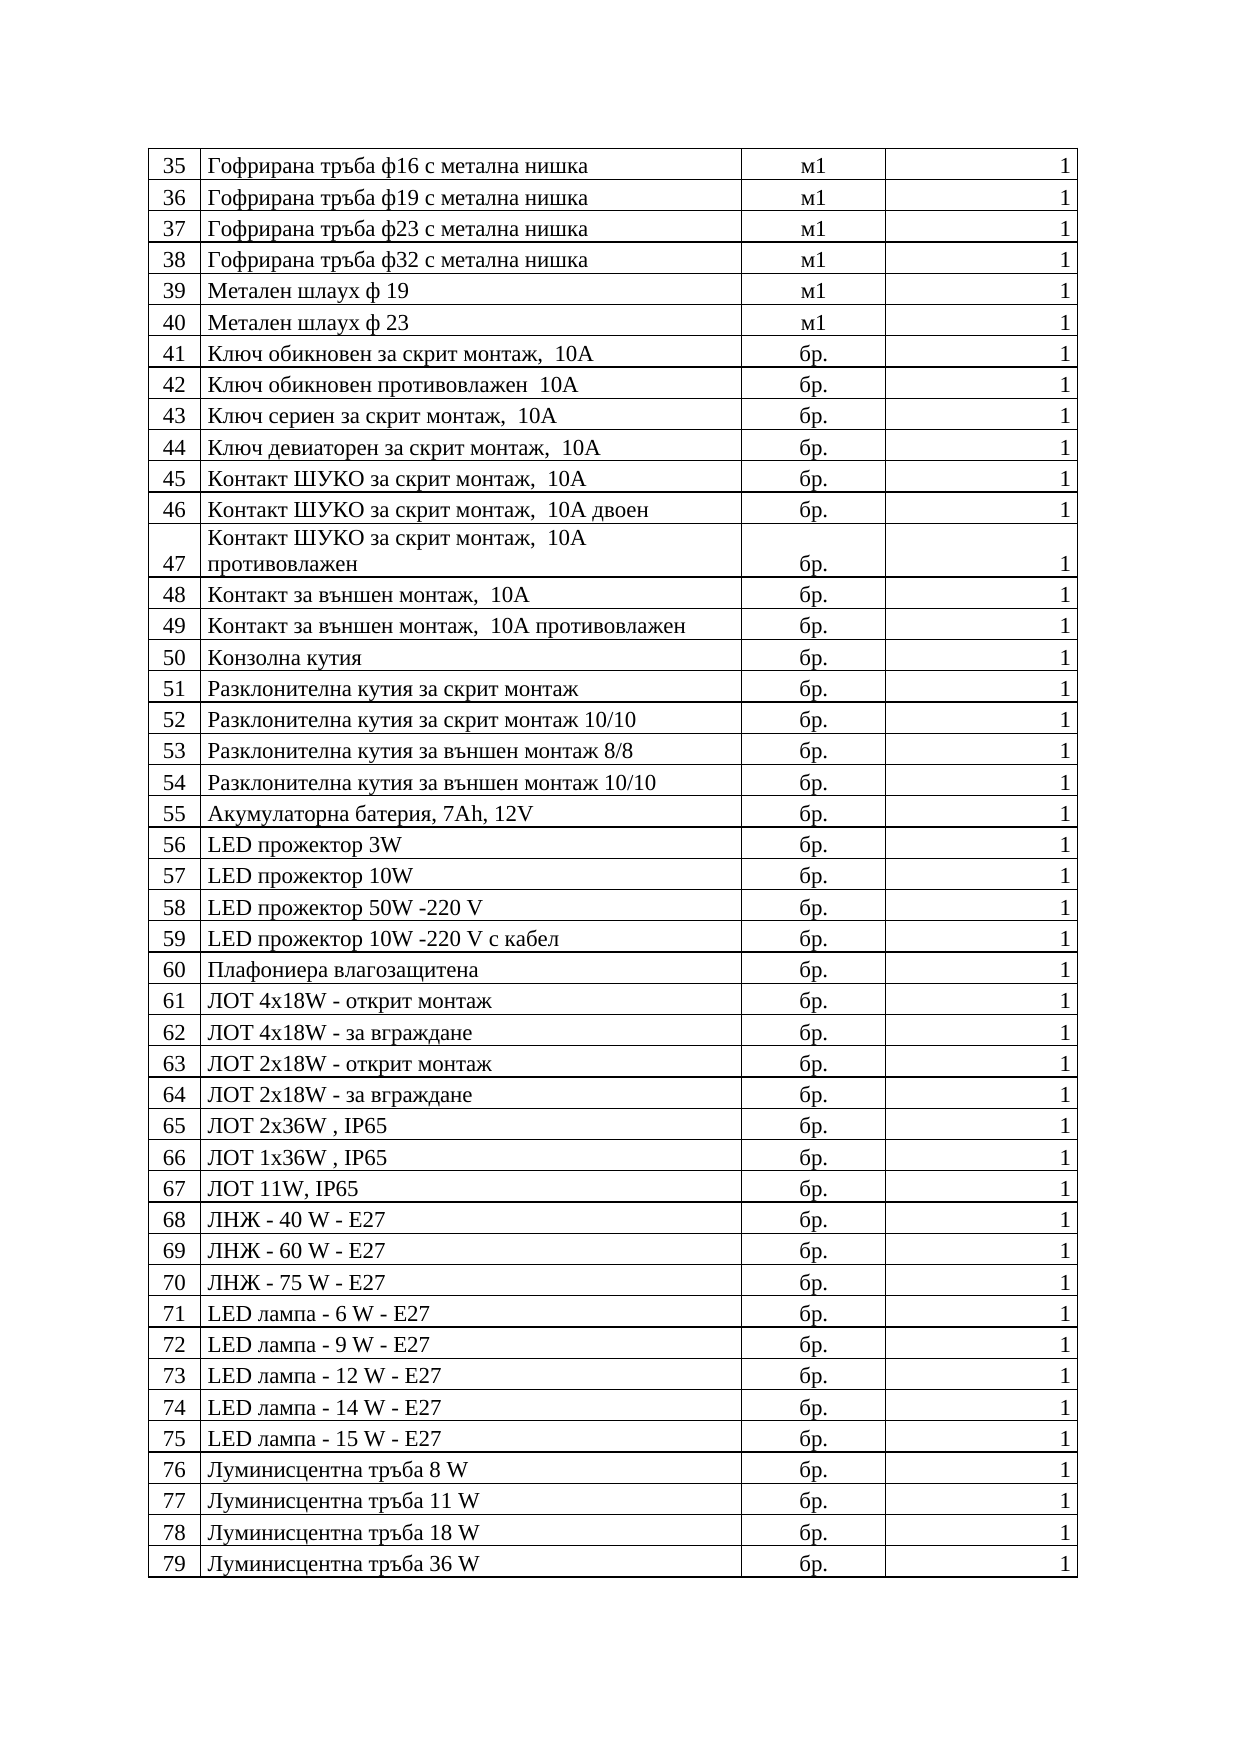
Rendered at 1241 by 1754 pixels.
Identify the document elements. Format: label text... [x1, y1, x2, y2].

table_cell м1 [742, 180, 885, 210]
table_cell ЛОТ 4х18W - за вграждане [201, 1015, 741, 1045]
table_cell 1 [886, 921, 1077, 951]
table_cell 54 [149, 765, 200, 795]
table_cell бр. [742, 1515, 885, 1545]
table_cell бр. [742, 524, 885, 576]
table_cell бр. [742, 1046, 885, 1076]
table_cell 44 [149, 430, 200, 460]
table_cell бр. [742, 1234, 885, 1264]
table_cell 77 [149, 1484, 200, 1514]
table_cell 1 [886, 305, 1077, 335]
table_cell 1 [886, 953, 1077, 983]
table_cell ЛНЖ - 75 W - E27 [201, 1265, 741, 1295]
table_cell бр. [742, 765, 885, 795]
table_cell 66 [149, 1140, 200, 1170]
table_cell 1 [886, 430, 1077, 460]
table_cell ЛНЖ - 60 W - E27 [201, 1234, 741, 1264]
table_cell 43 [149, 399, 200, 429]
table_cell 50 [149, 640, 200, 670]
table_cell Разклонителна кутия за външен монтаж 8/8 [201, 734, 741, 764]
table_cell бр. [742, 1359, 885, 1389]
table_cell 68 [149, 1203, 200, 1233]
table_cell 1 [886, 180, 1077, 210]
table_cell Гофрирана тръба ф32 с метална нишка [201, 243, 741, 273]
table_cell 1 [886, 984, 1077, 1014]
table_cell 76 [149, 1453, 200, 1483]
table_cell 55 [149, 796, 200, 826]
table_cell м1 [742, 149, 885, 179]
table_cell бр. [742, 984, 885, 1014]
table_cell LED лампа - 14 W - Е27 [201, 1390, 741, 1420]
table_cell 1 [886, 149, 1077, 179]
table_cell 1 [886, 796, 1077, 826]
table_cell ЛОТ 11W, IP65 [201, 1171, 741, 1201]
table_cell 1 [886, 1296, 1077, 1326]
table_cell 41 [149, 336, 200, 366]
table_cell 1 [886, 1234, 1077, 1264]
table_cell бр. [742, 399, 885, 429]
table_cell бр. [742, 859, 885, 889]
table_cell 1 [886, 1140, 1077, 1170]
table_cell 1 [886, 765, 1077, 795]
table_cell 59 [149, 921, 200, 951]
table_cell 1 [886, 1359, 1077, 1389]
table_cell 1 [886, 578, 1077, 608]
table_cell 52 [149, 703, 200, 733]
table_cell 1 [886, 640, 1077, 670]
table_cell ЛОТ 4х18W - открит монтаж [201, 984, 741, 1014]
table_cell 1 [886, 609, 1077, 639]
table_cell Контакт ШУКО за скрит монтаж, 10А [201, 461, 741, 491]
table_cell ЛОТ 2x36W , IP65 [201, 1109, 741, 1139]
table_cell LED лампа - 15 W - Е27 [201, 1421, 741, 1451]
table_cell Разклонителна кутия за външен монтаж 10/10 [201, 765, 741, 795]
table_cell бр. [742, 1171, 885, 1201]
table_cell Акумулаторна батерия, 7Аh, 12V [201, 796, 741, 826]
table_cell Метален шлаух ф 19 [201, 274, 741, 304]
table_cell 1 [886, 1078, 1077, 1108]
table_cell 1 [886, 859, 1077, 889]
table_cell Ключ сериен за скрит монтаж, 10А [201, 399, 741, 429]
table_cell 51 [149, 671, 200, 701]
table_cell 46 [149, 493, 200, 523]
table_cell 69 [149, 1234, 200, 1264]
table_cell 1 [886, 1484, 1077, 1514]
table_cell 60 [149, 953, 200, 983]
table_cell 35 [149, 149, 200, 179]
table_cell ЛНЖ - 40 W - E27 [201, 1203, 741, 1233]
table_cell бр. [742, 336, 885, 366]
table_cell 1 [886, 703, 1077, 733]
table_cell 1 [886, 1265, 1077, 1295]
table_cell 40 [149, 305, 200, 335]
table_cell 37 [149, 211, 200, 241]
table_cell 57 [149, 859, 200, 889]
table_cell 1 [886, 399, 1077, 429]
table_cell 48 [149, 578, 200, 608]
table_cell 1 [886, 461, 1077, 491]
table_cell 1 [886, 1515, 1077, 1545]
table_cell м1 [742, 305, 885, 335]
table_cell бр. [742, 734, 885, 764]
table_cell 1 [886, 671, 1077, 701]
table_cell 71 [149, 1296, 200, 1326]
table_cell бр. [742, 1328, 885, 1358]
table_cell 67 [149, 1171, 200, 1201]
table_cell Разклонителна кутия за скрит монтаж 10/10 [201, 703, 741, 733]
table_cell Конзолна кутия [201, 640, 741, 670]
table_cell бр. [742, 1109, 885, 1139]
table_cell бр. [742, 890, 885, 920]
table_cell бр. [742, 1015, 885, 1045]
table_cell 56 [149, 828, 200, 858]
table_cell Контакт ШУКО за скрит монтаж, 10А двоен [201, 493, 741, 523]
table_cell 1 [886, 336, 1077, 366]
table_cell 36 [149, 180, 200, 210]
table_cell LED прожектор 3W [201, 828, 741, 858]
table_cell 39 [149, 274, 200, 304]
table_cell бр. [742, 1203, 885, 1233]
table_cell Ключ обикновен противовлажен 10А [201, 368, 741, 398]
table_cell Луминисцентна тръба 8 W [201, 1453, 741, 1483]
table_cell LED прожектор 50W -220 V [201, 890, 741, 920]
table_cell 1 [886, 524, 1077, 576]
table_cell бр. [742, 640, 885, 670]
table_cell LED прожектор 10W [201, 859, 741, 889]
table_cell 72 [149, 1328, 200, 1358]
table_cell 1 [886, 1046, 1077, 1076]
table_cell бр. [742, 609, 885, 639]
table_cell 1 [886, 243, 1077, 273]
table_cell Гофрирана тръба ф19 с метална нишка [201, 180, 741, 210]
table_cell 53 [149, 734, 200, 764]
table_cell 42 [149, 368, 200, 398]
table_cell бр. [742, 430, 885, 460]
table_cell 75 [149, 1421, 200, 1451]
table_cell LED лампа - 6 W - Е27 [201, 1296, 741, 1326]
table_cell LED прожектор 10W -220 V с кабел [201, 921, 741, 951]
table_cell Разклонителна кутия за скрит монтаж [201, 671, 741, 701]
table_cell бр. [742, 493, 885, 523]
table_cell 1 [886, 1015, 1077, 1045]
table_cell 1 [886, 1546, 1077, 1576]
table_cell 1 [886, 734, 1077, 764]
table_cell Ключ девиаторен за скрит монтаж, 10А [201, 430, 741, 460]
table_cell 1 [886, 828, 1077, 858]
table_cell 58 [149, 890, 200, 920]
table_cell м1 [742, 211, 885, 241]
table_cell 1 [886, 274, 1077, 304]
table_cell бр. [742, 1484, 885, 1514]
table_cell бр. [742, 461, 885, 491]
table_cell 1 [886, 1109, 1077, 1139]
table_cell 74 [149, 1390, 200, 1420]
table_cell бр. [742, 1390, 885, 1420]
table_cell 70 [149, 1265, 200, 1295]
table_cell 38 [149, 243, 200, 273]
table_cell 49 [149, 609, 200, 639]
table_cell LED лампа - 12 W - Е27 [201, 1359, 741, 1389]
table_cell ЛОТ 1x36W , IP65 [201, 1140, 741, 1170]
table_cell 1 [886, 890, 1077, 920]
table_cell 1 [886, 1171, 1077, 1201]
table_cell бр. [742, 1078, 885, 1108]
table_cell бр. [742, 1453, 885, 1483]
table_cell бр. [742, 921, 885, 951]
table_cell Луминисцентна тръба 11 W [201, 1484, 741, 1514]
table_cell бр. [742, 828, 885, 858]
table_cell Контакт ШУКО за скрит монтаж, 10А противовлажен [201, 524, 741, 576]
table_cell ЛОТ 2х18W - открит монтаж [201, 1046, 741, 1076]
table_cell 63 [149, 1046, 200, 1076]
table_cell Метален шлаух ф 23 [201, 305, 741, 335]
table_cell бр. [742, 1265, 885, 1295]
table_cell 65 [149, 1109, 200, 1139]
table_cell 78 [149, 1515, 200, 1545]
table_cell бр. [742, 1296, 885, 1326]
table_cell бр. [742, 368, 885, 398]
table_cell бр. [742, 1546, 885, 1576]
table_cell Ключ обикновен за скрит монтаж, 10А [201, 336, 741, 366]
table_cell 61 [149, 984, 200, 1014]
table_cell м1 [742, 274, 885, 304]
table_cell Гофрирана тръба ф23 с метална нишка [201, 211, 741, 241]
table_cell 1 [886, 211, 1077, 241]
table_cell ЛОТ 2х18W - за вграждане [201, 1078, 741, 1108]
table_cell 62 [149, 1015, 200, 1045]
table_cell бр. [742, 671, 885, 701]
table_cell Плафониера влагозащитена [201, 953, 741, 983]
table_cell 1 [886, 1421, 1077, 1451]
table_cell 1 [886, 1203, 1077, 1233]
table_cell 79 [149, 1546, 200, 1576]
table_cell 1 [886, 1453, 1077, 1483]
table_cell 1 [886, 493, 1077, 523]
table_cell бр. [742, 578, 885, 608]
table_cell Луминисцентна тръба 36 W [201, 1546, 741, 1576]
table_cell 1 [886, 1328, 1077, 1358]
table_cell бр. [742, 953, 885, 983]
table_cell бр. [742, 1421, 885, 1451]
table_cell м1 [742, 243, 885, 273]
table_cell 1 [886, 1390, 1077, 1420]
table_cell 73 [149, 1359, 200, 1389]
table_cell бр. [742, 796, 885, 826]
table_cell Контакт за външен монтаж, 10А противовлажен [201, 609, 741, 639]
table_cell 47 [149, 524, 200, 576]
table_cell 45 [149, 461, 200, 491]
table_cell 1 [886, 368, 1077, 398]
table_cell Контакт за външен монтаж, 10А [201, 578, 741, 608]
table_cell Луминисцентна тръба 18 W [201, 1515, 741, 1545]
table_cell 64 [149, 1078, 200, 1108]
table_cell бр. [742, 1140, 885, 1170]
table_cell Гофрирана тръба ф16 с метална нишка [201, 149, 741, 179]
table_cell LED лампа - 9 W - Е27 [201, 1328, 741, 1358]
table_cell бр. [742, 703, 885, 733]
